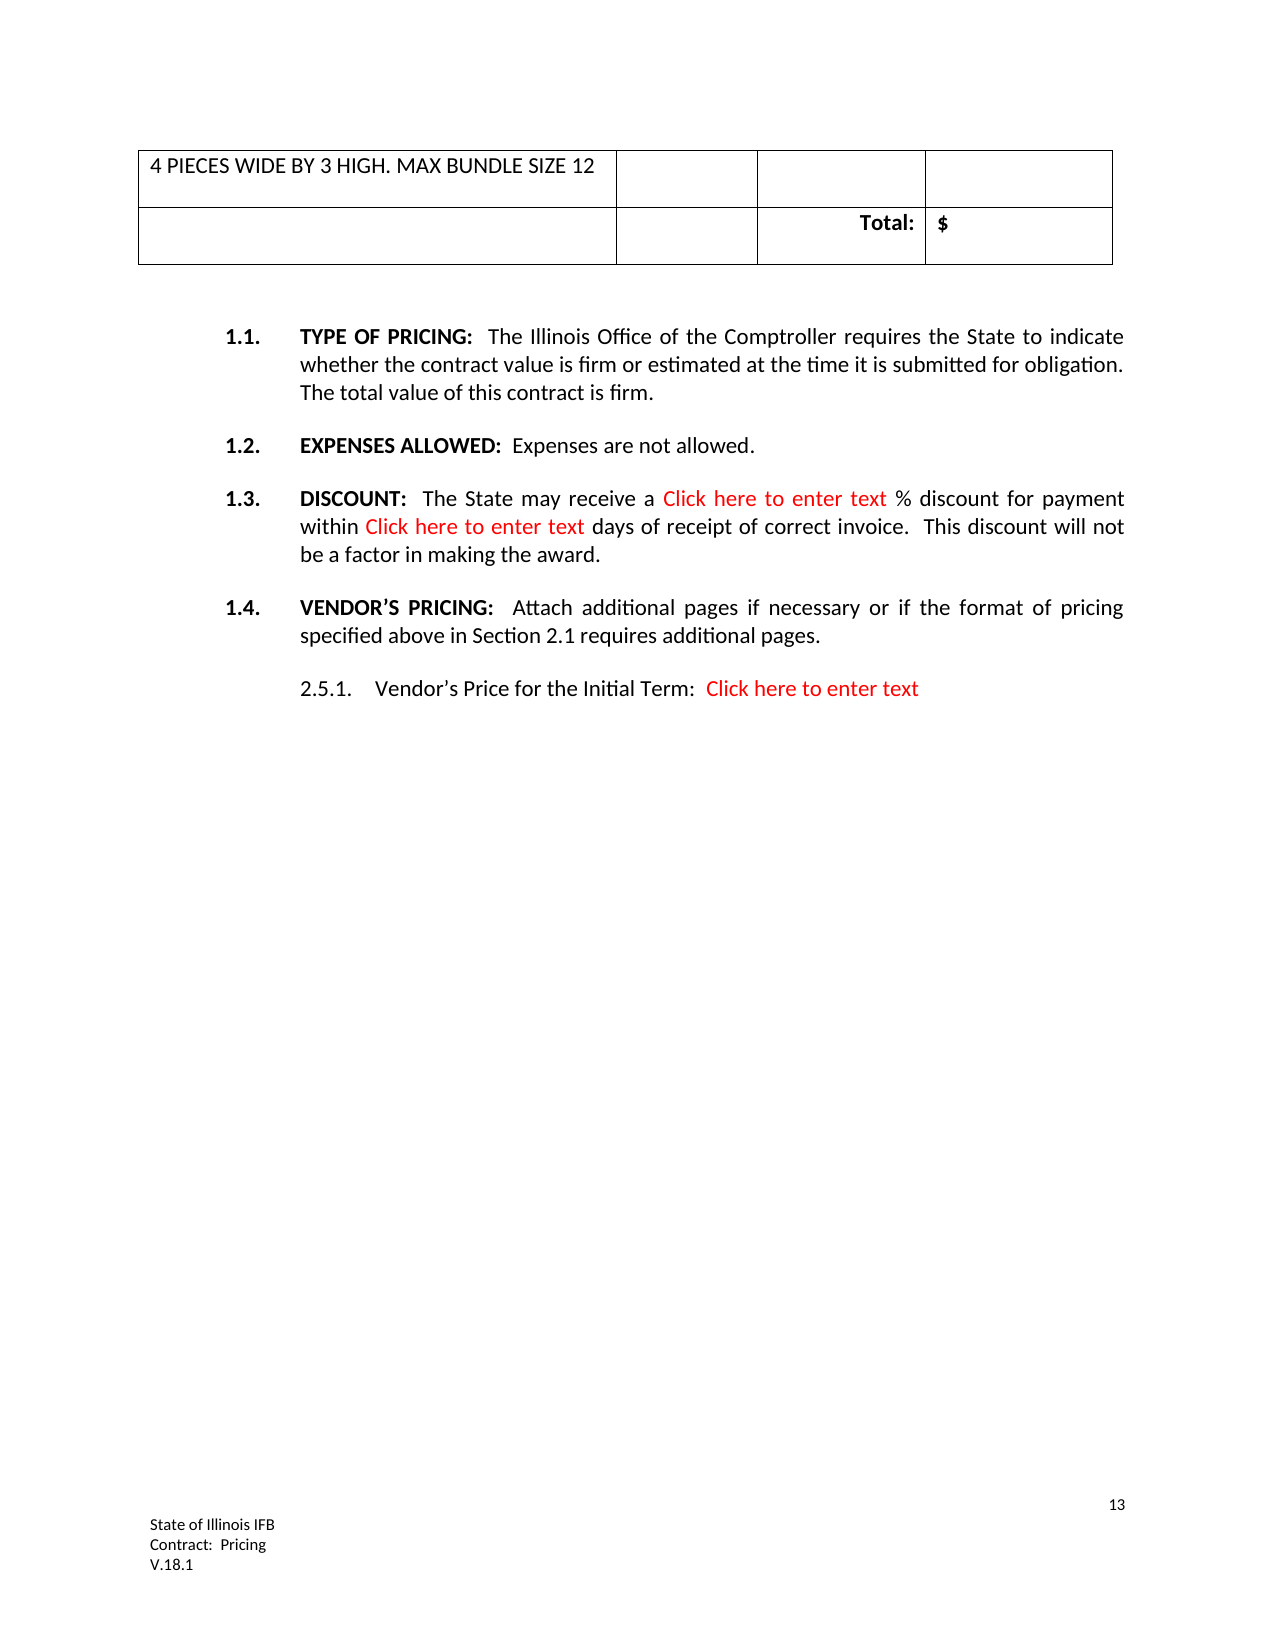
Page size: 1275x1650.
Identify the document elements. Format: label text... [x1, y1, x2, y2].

list DISCOUNT: The State may receive a % discount for payment within days of receipt of correct invoice. This discount will not be a factor in making the award. [225, 484, 1125, 568]
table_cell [139, 151, 616, 207]
table_cell $ [926, 208, 1112, 264]
list EXPENSES ALLOWED: Expenses allowed. [225, 431, 1125, 459]
list TYPE OF PRICING: The Illinois Office of the Comptroller requires the State to indicate whether the contract value is firm or estimated at the time it is submitted for obligation. The total value of this contract is . [225, 322, 1125, 406]
table_cell [139, 208, 616, 264]
list VENDOR’S PRICING: Attach additional pages if necessary or if the format of pricing specified above in Section 2.1 requires additional pages. [225, 593, 1125, 649]
table_cell Total: [758, 208, 925, 264]
list Vendor’s Price for the Initial Term: [300, 674, 1125, 703]
table_cell 40 [617, 151, 757, 207]
table_cell $ [926, 151, 1112, 207]
table_cell $ [758, 151, 925, 207]
table_cell [617, 208, 757, 264]
